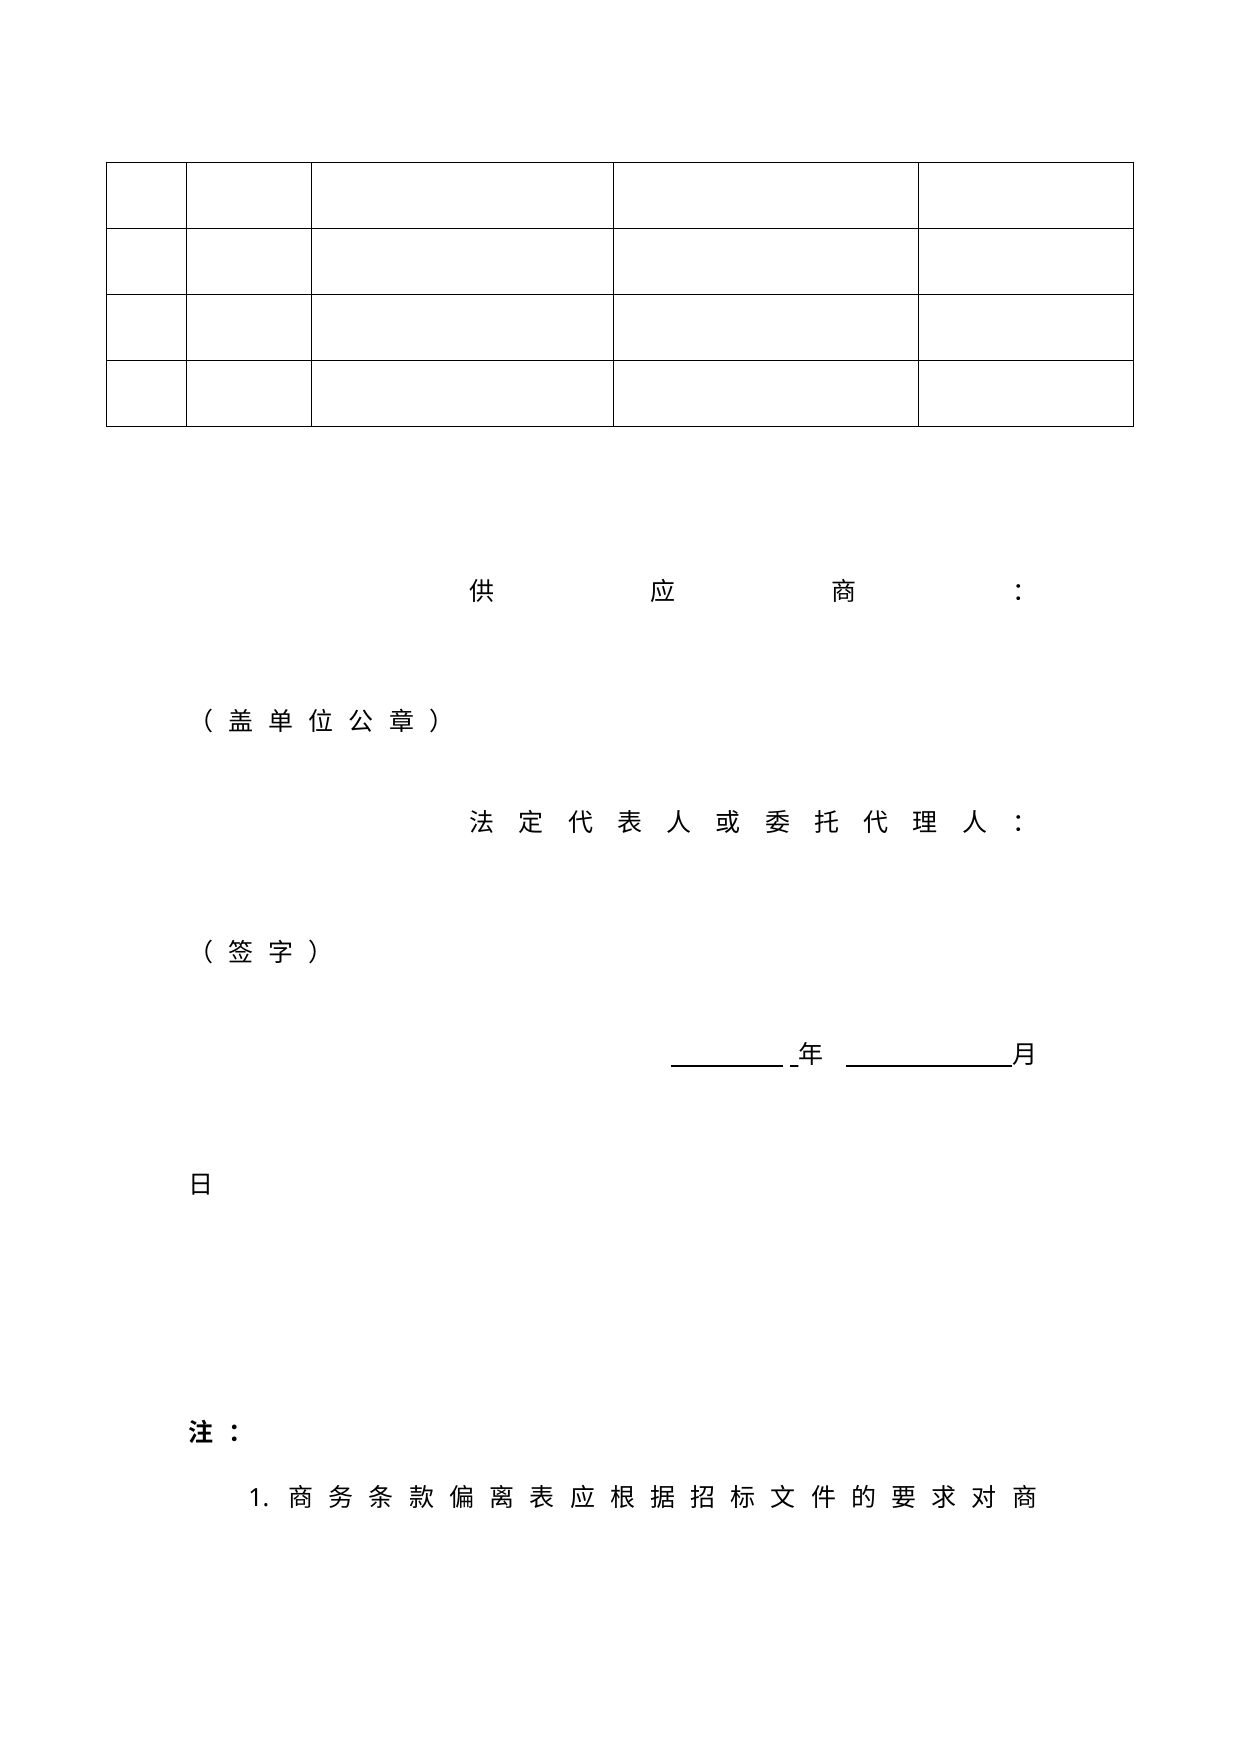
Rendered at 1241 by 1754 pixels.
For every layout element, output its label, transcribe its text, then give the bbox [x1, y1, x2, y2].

table_cell [614, 295, 918, 360]
table_cell [107, 295, 186, 360]
table_cell [187, 361, 311, 426]
text 供应商： （盖单位公章） [188, 557, 1052, 752]
table_cell [107, 163, 186, 228]
table_cell [312, 295, 613, 360]
table_cell [919, 229, 1133, 294]
table_cell [312, 229, 613, 294]
table_cell [107, 361, 186, 426]
table_cell [187, 163, 311, 228]
text 注： [188, 1398, 1052, 1463]
table_cell [187, 229, 311, 294]
table_cell [107, 229, 186, 294]
table_cell [312, 361, 613, 426]
text 年 月 日 [188, 1020, 1052, 1215]
text 法定代表人或委托代理人： （签字） [188, 788, 1052, 983]
table_cell [919, 295, 1133, 360]
table_cell [187, 295, 311, 360]
table_cell [919, 361, 1133, 426]
table_cell [919, 163, 1133, 228]
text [188, 1463, 1052, 1528]
table_cell [614, 229, 918, 294]
table_cell [614, 163, 918, 228]
table_cell [312, 163, 613, 228]
table_cell [614, 361, 918, 426]
